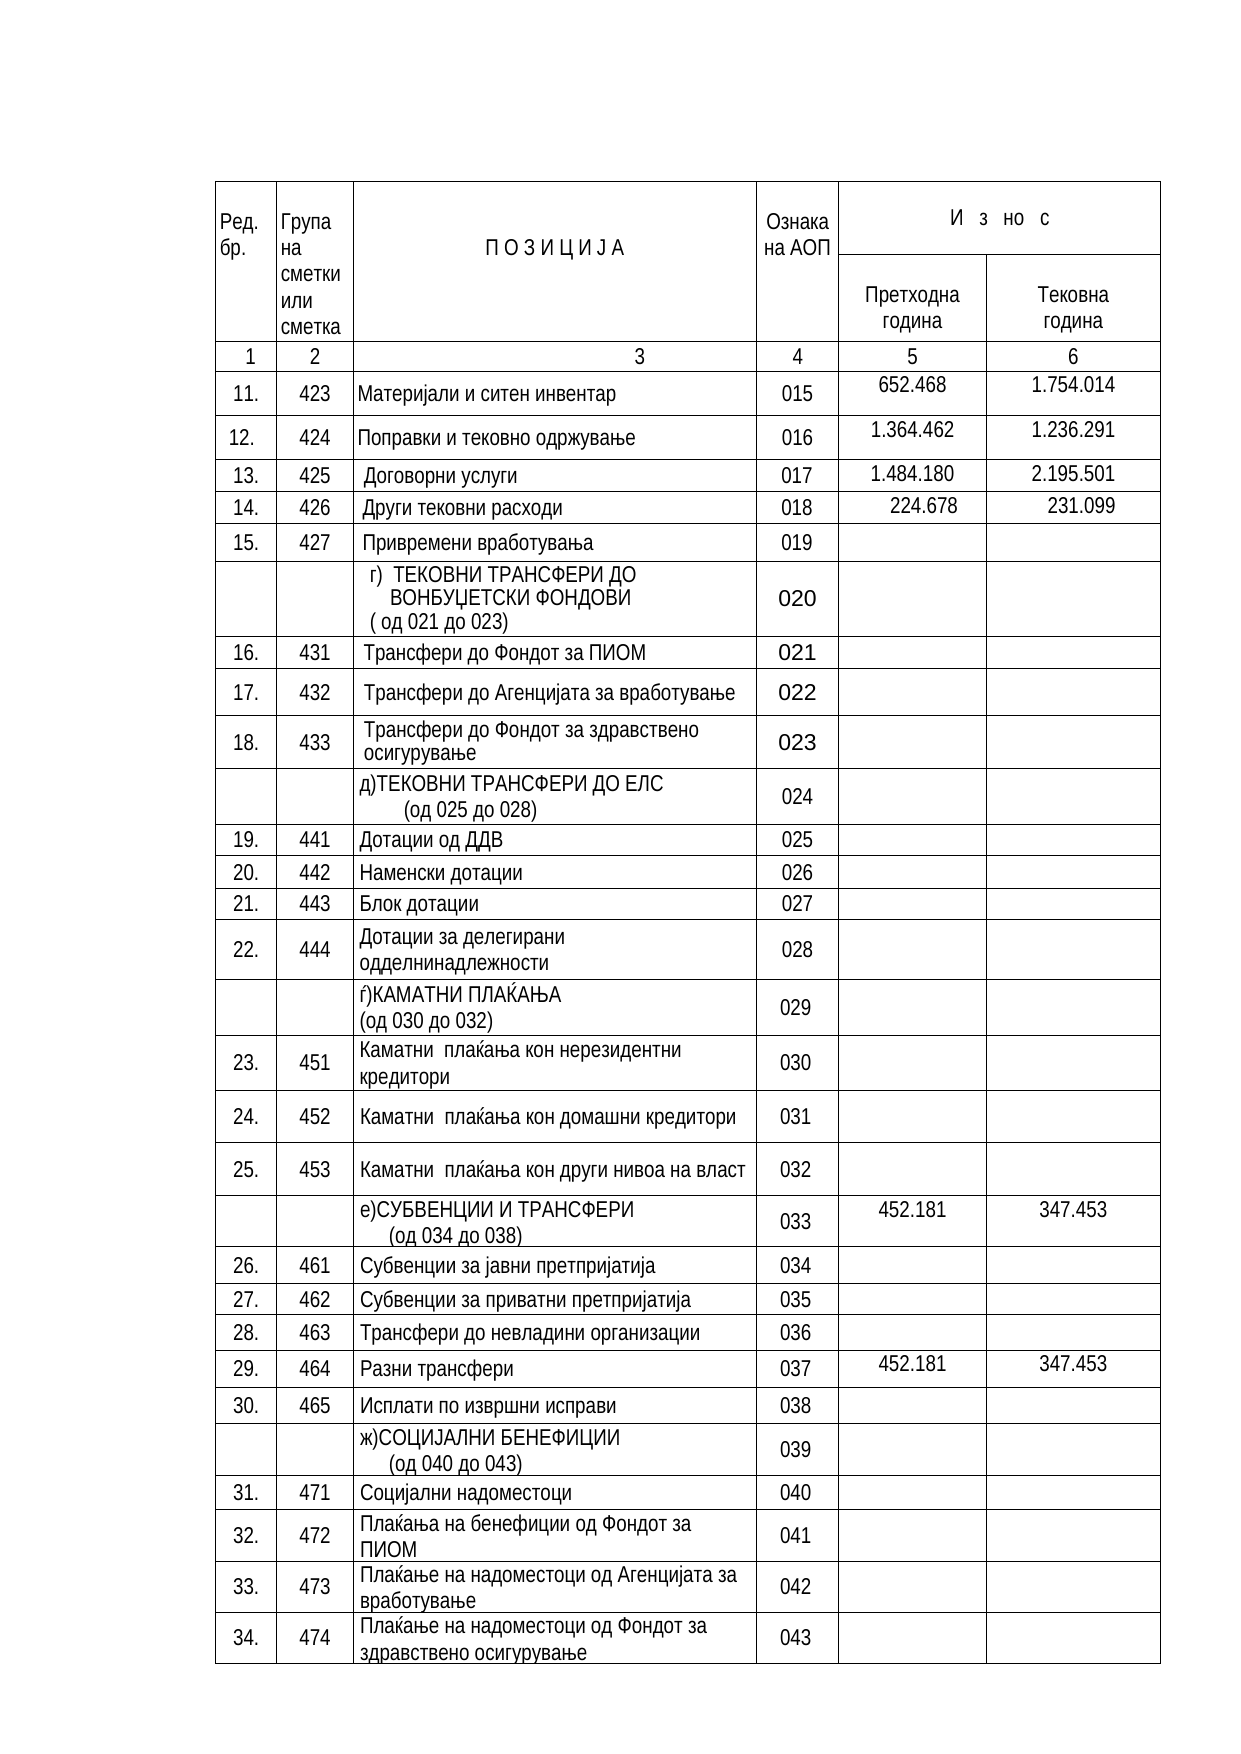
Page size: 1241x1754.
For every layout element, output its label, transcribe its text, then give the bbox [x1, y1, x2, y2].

table_cell 12. [216, 416, 276, 459]
table_cell Трансфери до Агенцијата за вработување [354, 669, 756, 715]
table_cell [839, 825, 986, 855]
table_cell 224.678 [839, 492, 986, 523]
table_cell 034 [757, 1247, 838, 1283]
table_cell 347.453 [987, 1351, 1160, 1387]
table_cell [987, 1613, 1160, 1663]
table_cell 040 [757, 1476, 838, 1509]
table_cell [987, 920, 1160, 979]
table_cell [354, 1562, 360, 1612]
table_cell 26. [216, 1247, 276, 1283]
table_cell [839, 1613, 986, 1663]
table_cell [987, 1247, 1160, 1283]
table_cell [277, 1196, 353, 1246]
table_cell 3 [354, 342, 756, 371]
table_cell [277, 769, 353, 823]
table_cell [987, 716, 1160, 768]
table_cell 32. [216, 1510, 276, 1561]
table_cell 11. [216, 372, 276, 415]
table_cell 032 [757, 1143, 838, 1195]
table_cell 433 [277, 716, 353, 768]
table_cell [987, 980, 1160, 1035]
table_cell 030 [757, 1036, 838, 1090]
table_cell 025 [757, 825, 838, 855]
table_cell 029 [757, 980, 838, 1035]
table_cell 019 [757, 524, 838, 561]
table_cell [987, 562, 1160, 636]
table_cell [839, 562, 986, 636]
table_cell 022 [757, 669, 838, 715]
table_cell 453 [277, 1143, 353, 1195]
table_cell 036 [757, 1315, 838, 1350]
table_cell [987, 1562, 1160, 1612]
table_cell 033 [757, 1196, 838, 1246]
table_cell 464 [277, 1351, 353, 1387]
table_cell 17. [216, 669, 276, 715]
table_cell [839, 1315, 986, 1350]
table_cell [216, 980, 276, 1035]
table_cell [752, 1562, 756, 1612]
table_cell 043 [757, 1613, 838, 1663]
table_cell 347.453 [987, 1196, 1160, 1246]
table_cell [277, 980, 353, 1035]
table_cell [987, 524, 1160, 561]
table_header П О З И Ц И Ј А [354, 182, 756, 341]
table_cell 474 [277, 1613, 353, 1663]
table_cell 14. [216, 492, 276, 523]
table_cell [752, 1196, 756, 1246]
table_cell [987, 637, 1160, 667]
table_cell 31. [216, 1476, 276, 1509]
table_cell 017 [757, 460, 838, 491]
table_cell Субвенции за приватни претпријатија [354, 1284, 756, 1313]
table_cell 015 [757, 372, 838, 415]
table_cell [839, 1562, 986, 1612]
table_cell 027 [757, 889, 838, 919]
table_cell 444 [277, 920, 353, 979]
table_cell 231.099 [987, 492, 1160, 523]
table_cell Привремени вработувања [354, 524, 756, 561]
table_cell 442 [277, 856, 353, 887]
table_cell 031 [757, 1091, 838, 1142]
table_cell [839, 1143, 986, 1195]
table_cell [987, 1476, 1160, 1509]
table_cell [987, 1284, 1160, 1313]
table_cell [839, 920, 986, 979]
table_cell [839, 1424, 986, 1474]
table_cell 28. [216, 1315, 276, 1350]
table_cell [987, 1388, 1160, 1423]
table_cell [277, 1424, 353, 1474]
table_cell 20. [216, 856, 276, 887]
table_cell [277, 562, 353, 636]
table_cell ѓ)КАМАТНИ ПЛАЌАЊА (од 030 до 032) [354, 980, 756, 1035]
table_cell 25. [216, 1143, 276, 1195]
table_header И з но с [839, 182, 1160, 254]
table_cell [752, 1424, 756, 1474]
table_cell 041 [757, 1510, 838, 1561]
table_cell 021 [757, 637, 838, 667]
table_cell 2.195.501 [987, 460, 1160, 491]
table_cell Социјални надоместоци [354, 1476, 756, 1509]
table_cell 29. [216, 1351, 276, 1387]
table_cell [216, 1424, 276, 1474]
table_cell 22. [216, 920, 276, 979]
table_cell [839, 1284, 986, 1313]
table_cell 30. [216, 1388, 276, 1423]
table_cell Дотации за делегирани одделнинадлежности [354, 920, 756, 979]
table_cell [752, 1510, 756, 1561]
table_cell 16. [216, 637, 276, 667]
table_cell 035 [757, 1284, 838, 1313]
table_cell 15. [216, 524, 276, 561]
table_cell 425 [277, 460, 353, 491]
table_cell Други тековни расходи [354, 492, 756, 523]
table_cell [839, 769, 986, 823]
table_cell [987, 1510, 1160, 1561]
table_cell 33. [216, 1562, 276, 1612]
table_cell 4 [757, 342, 838, 371]
table_cell 1.484.180 [839, 460, 986, 491]
table_cell [987, 769, 1160, 823]
table_cell 423 [277, 372, 353, 415]
table_cell Тековна година [987, 255, 1160, 341]
table_cell [987, 856, 1160, 887]
table_cell 472 [277, 1510, 353, 1561]
table_cell [839, 716, 986, 768]
table_cell [216, 1196, 276, 1246]
table_cell 026 [757, 856, 838, 887]
table_cell Каматни плаќања кон други нивоа на власт [354, 1143, 756, 1195]
table_cell 443 [277, 889, 353, 919]
table_cell [987, 1143, 1160, 1195]
table_cell [987, 1036, 1160, 1090]
table_cell Претходна година [839, 255, 986, 341]
table_cell Трансфери до Фондот за здравствено осигурување [354, 716, 756, 768]
table_cell Наменски дотации [354, 856, 756, 887]
table_cell 652.468 [839, 372, 986, 415]
table_cell 042 [757, 1562, 838, 1612]
table_cell [839, 524, 986, 561]
table_cell 037 [757, 1351, 838, 1387]
table_cell [839, 1388, 986, 1423]
table_cell [216, 769, 276, 823]
table_cell 13. [216, 460, 276, 491]
table_cell 5 [839, 342, 986, 371]
table_cell [839, 889, 986, 919]
table_cell [839, 1476, 986, 1509]
table_cell [839, 637, 986, 667]
table_cell 18. [216, 716, 276, 768]
table_cell 441 [277, 825, 353, 855]
table_cell Блок дотации [354, 889, 756, 919]
table_cell 2 [277, 342, 353, 371]
table_cell 1 [216, 342, 276, 371]
table_cell [839, 669, 986, 715]
table_cell 426 [277, 492, 353, 523]
table_cell 23. [216, 1036, 276, 1090]
table_cell г) ТЕКОВНИ ТРАНСФЕРИ ДО ВОНБУЏЕТСКИ ФОНДОВИ ( од 021 до 023) [354, 562, 756, 636]
table_cell 1.364.462 [839, 416, 986, 459]
table_cell 018 [757, 492, 838, 523]
table_cell [839, 1510, 986, 1561]
table_cell [216, 562, 276, 636]
table_cell 471 [277, 1476, 353, 1509]
table_cell 452.181 [839, 1196, 986, 1246]
table_cell [987, 825, 1160, 855]
table_cell [839, 1036, 986, 1090]
table_cell 461 [277, 1247, 353, 1283]
table_cell 016 [757, 416, 838, 459]
table_cell Трансфери до невладини организации [354, 1315, 756, 1350]
table_cell [839, 1091, 986, 1142]
table_cell 34. [216, 1613, 276, 1663]
table_cell [987, 1424, 1160, 1474]
table_cell [987, 1315, 1160, 1350]
table_cell Материјали и ситен инвентар [354, 372, 756, 415]
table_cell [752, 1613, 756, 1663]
table_cell 462 [277, 1284, 353, 1313]
table_cell 1.236.291 [987, 416, 1160, 459]
table_cell 27. [216, 1284, 276, 1313]
table_cell [839, 856, 986, 887]
table_cell 023 [757, 716, 838, 768]
table_cell Исплати по извршни исправи [354, 1388, 756, 1423]
table_cell 6 [987, 342, 1160, 371]
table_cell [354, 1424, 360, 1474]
table_cell [839, 980, 986, 1035]
table_cell [987, 669, 1160, 715]
table_cell 19. [216, 825, 276, 855]
table_cell 039 [757, 1424, 838, 1474]
table_cell [839, 1247, 986, 1283]
table_cell Дотации од ДДВ [354, 825, 756, 855]
table_cell 024 [757, 769, 838, 823]
table_cell 452.181 [839, 1351, 986, 1387]
table_cell 427 [277, 524, 353, 561]
table_cell 424 [277, 416, 353, 459]
table_cell [987, 889, 1160, 919]
table_cell 452 [277, 1091, 353, 1142]
table_cell Трансфери до Фондот за ПИОМ [354, 637, 756, 667]
table_cell 451 [277, 1036, 353, 1090]
table_cell 24. [216, 1091, 276, 1142]
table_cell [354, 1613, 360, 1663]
table_cell Договорни услуги [354, 460, 756, 491]
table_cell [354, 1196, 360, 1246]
table_cell 020 [757, 562, 838, 636]
table_cell Поправки и тековно одржување [354, 416, 756, 459]
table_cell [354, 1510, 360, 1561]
table_cell 431 [277, 637, 353, 667]
table_cell 432 [277, 669, 353, 715]
table_header Ознака на АОП [757, 182, 838, 341]
table_cell Субвенции за јавни претпријатија [354, 1247, 756, 1283]
table_cell 473 [277, 1562, 353, 1612]
table_cell 028 [757, 920, 838, 979]
table_cell 1.754.014 [987, 372, 1160, 415]
table_cell 465 [277, 1388, 353, 1423]
table_cell Каматни плаќања кон домашни кредитори [354, 1091, 756, 1142]
table_cell 463 [277, 1315, 353, 1350]
table_cell Разни трансфери [354, 1351, 756, 1387]
table_cell [987, 1091, 1160, 1142]
table_cell Каматни плаќања кон нерезидентни кредитори [354, 1036, 756, 1090]
table_cell 21. [216, 889, 276, 919]
table_cell д)ТЕКОВНИ ТРАНСФЕРИ ДО ЕЛС (од 025 до 028) [354, 769, 756, 823]
table_cell 038 [757, 1388, 838, 1423]
